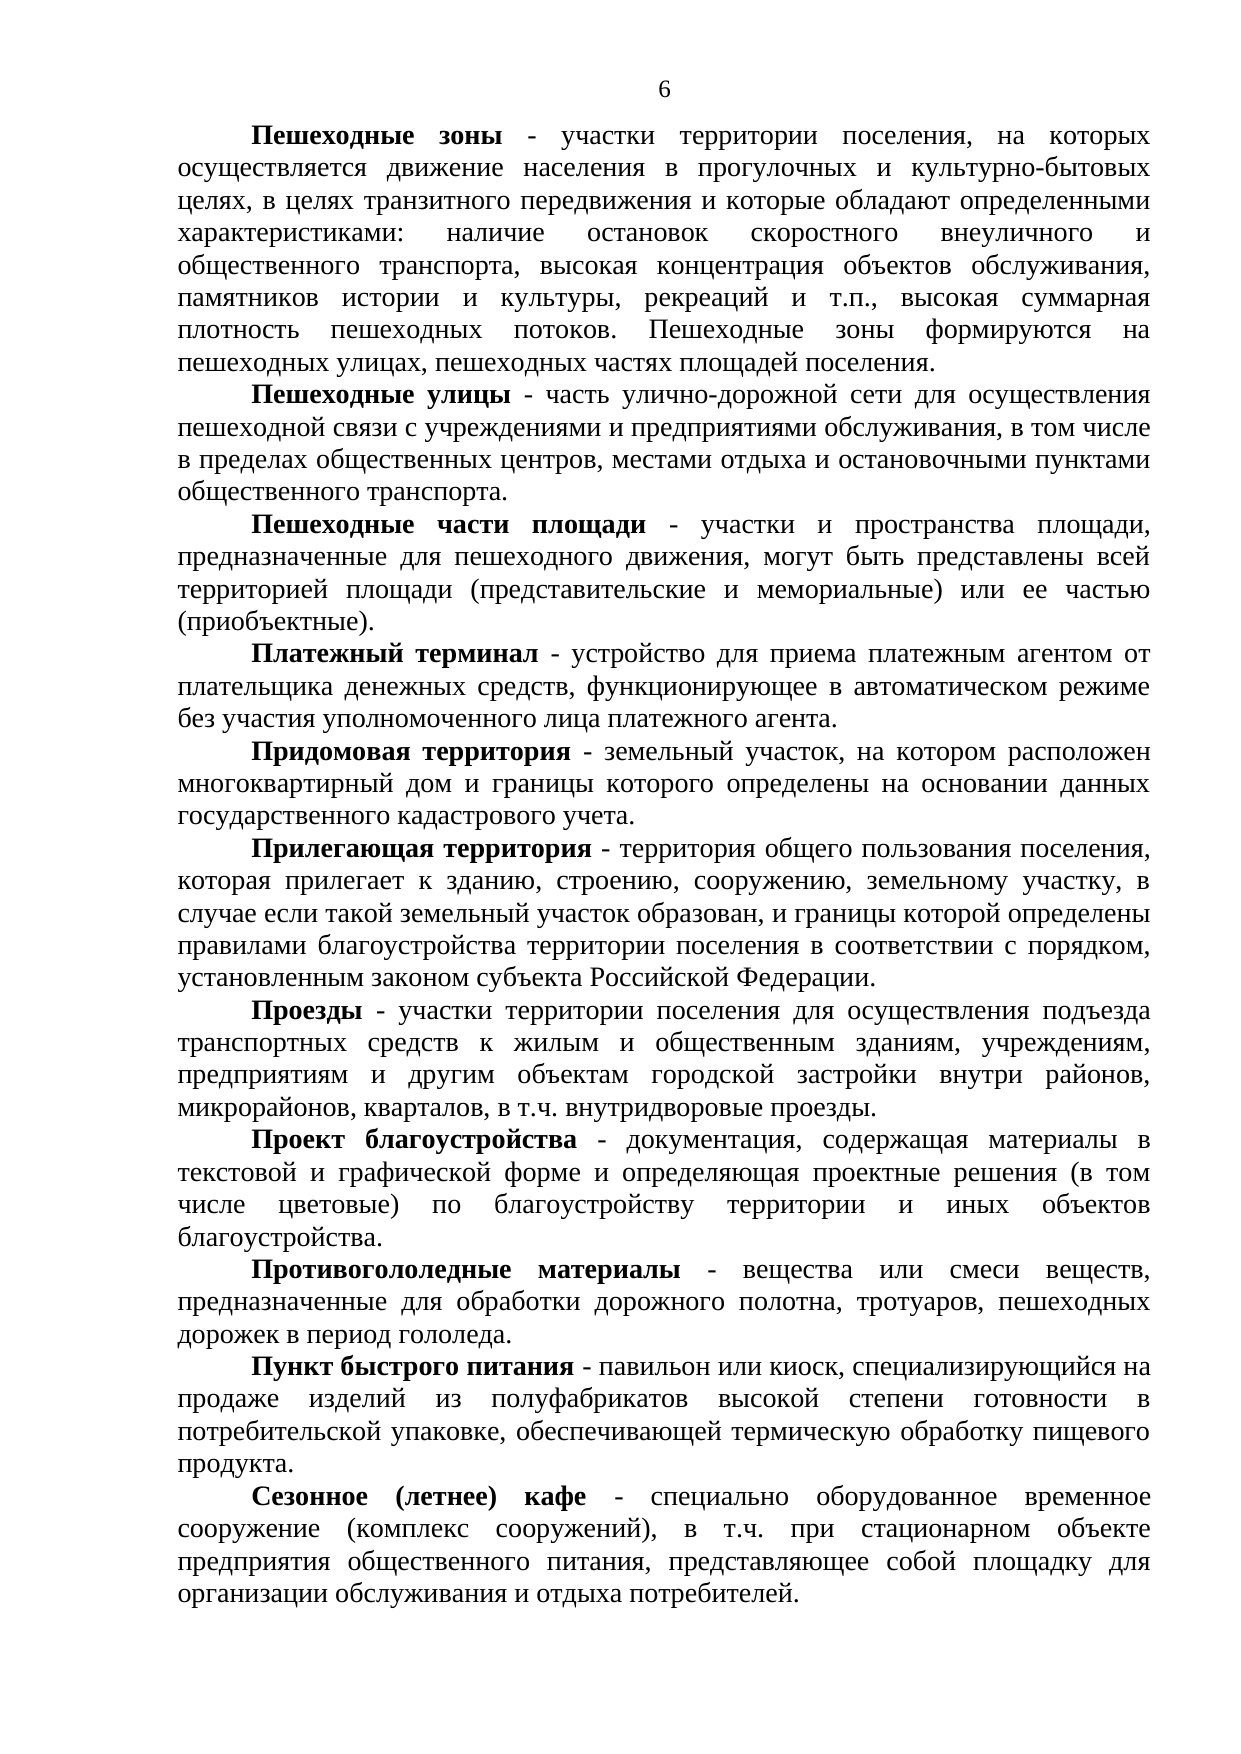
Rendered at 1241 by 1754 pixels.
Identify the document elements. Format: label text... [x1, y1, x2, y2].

text Сезонное (летнее) кафе - специально оборудованное временное сооружение (комплекс сооружений), в т.ч. при стационарном объекте предприятия общественного питания, представляющее собой площадку для организации обслуживания и отдыха потребителей. [177, 1479, 1152, 1608]
text Пешеходные зоны - участки территории поселения, на которых осуществляется движение населения в прогулочных и культурно-бытовых целях, в целях транзитного передвижения и которые обладают определенными характеристиками: наличие остановок скоростного внеуличного и общественного транспорта, высокая концентрация объектов обслуживания, памятников истории и культуры, рекреаций и т.п., высокая суммарная плотность пешеходных потоков. Пешеходные зоны формируются на пешеходных улицах, пешеходных частях площадей поселения. [177, 118, 1152, 377]
text Пункт быстрого питания - павильон или киоск, специализирующийся на продаже изделий из полуфабрикатов высокой степени готовности в потребительской упаковке, обеспечивающей термическую обработку пищевого продукта. [177, 1349, 1152, 1479]
text Придомовая территория - земельный участок, на котором расположен многоквартирный дом и границы которого определены на основании данных государственного кадастрового учета. [177, 734, 1152, 831]
text Прилегающая территория - территория общего пользования поселения, которая прилегает к зданию, строению, сооружению, земельному участку, в случае если такой земельный участок образован, и границы которой определены правилами благоустройства территории поселения в соответствии с порядком, установленным законом субъекта Российской Федерации. [177, 831, 1152, 993]
text Проезды - участки территории поселения для осуществления подъезда транспортных средств к жилым и общественным зданиям, учреждениям, предприятиям и другим объектам городской застройки внутри районов, микрорайонов, кварталов, в т.ч. внутридворовые проезды. [177, 993, 1152, 1122]
text Противогололедные материалы - вещества или смеси веществ, предназначенные для обработки дорожного полотна, тротуаров, пешеходных дорожек в период гололеда. [177, 1252, 1152, 1349]
text Пешеходные части площади - участки и пространства площади, предназначенные для пешеходного движения, могут быть представлены всей территорией площади (представительские и мемориальные) или ее частью (приобъектные). [177, 507, 1152, 636]
text Платежный терминал - устройство для приема платежным агентом от плательщика денежных средств, функционирующее в автоматическом режиме без участия уполномоченного лица платежного агента. [177, 636, 1152, 734]
text Проект благоустройства - документация, содержащая материалы в текстовой и графической форме и определяющая проектные решения (в том числе цветовые) по благоустройству территории и иных объектов благоустройства. [177, 1122, 1152, 1252]
text Пешеходные улицы - часть улично-дорожной сети для осуществления пешеходной связи с учреждениями и предприятиями обслуживания, в том числе в пределах общественных центров, местами отдыха и остановочными пунктами общественного транспорта. [177, 377, 1152, 507]
